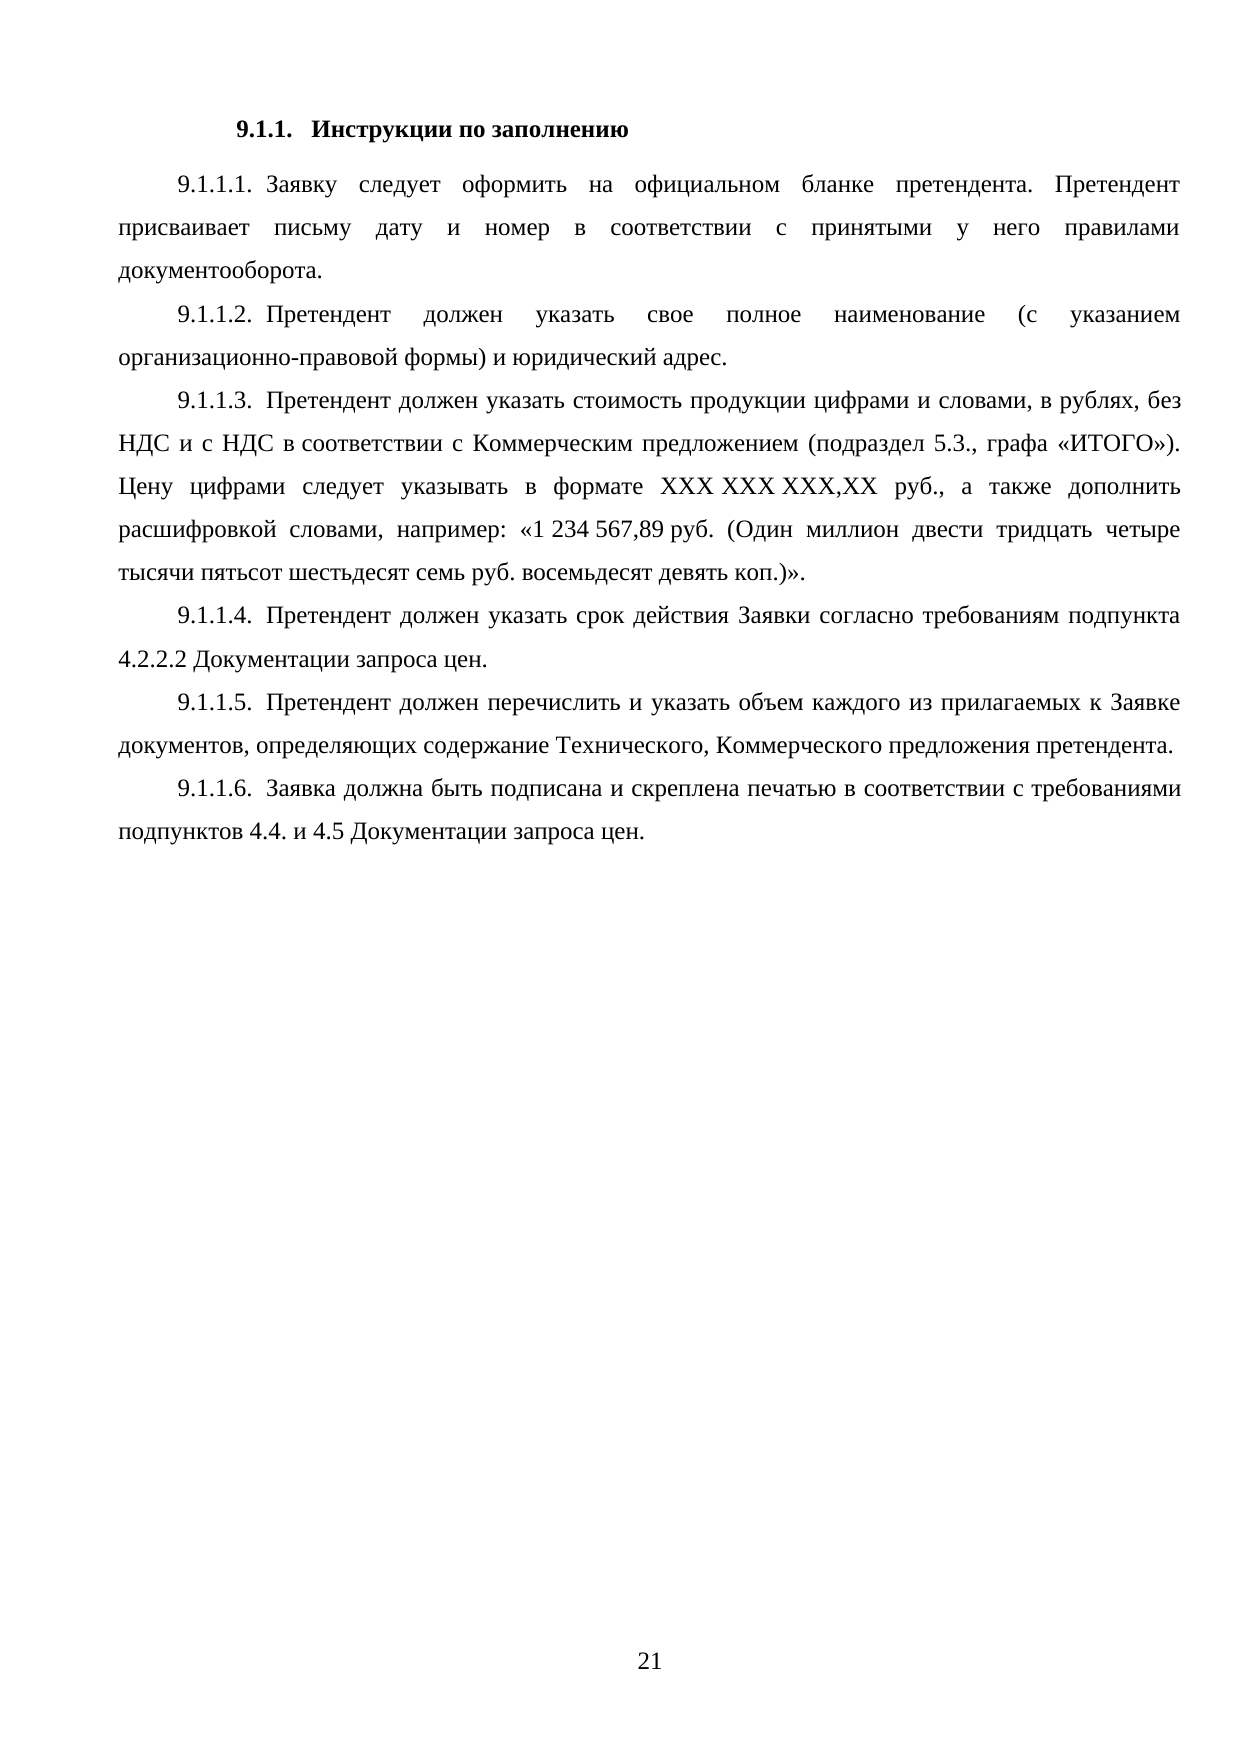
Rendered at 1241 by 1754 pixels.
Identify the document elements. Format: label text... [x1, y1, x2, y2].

list Претендент должен указать срок действия Заявки согласно требованиям подпункта 4.2.2.2 Документации запроса цен. [118, 601, 1181, 672]
list Претендент должен указать свое полное наименование (с указанием организационно-правовой формы) и юридический адрес. [118, 299, 1181, 371]
list Заявка должна быть подписана и скреплена печатью в соответствии с требованиями подпунктов 4.4. и 4.5 Документации запроса цен. [118, 773, 1181, 845]
list Заявку следует оформить на официальном бланке претендента. Претендент присваивает письму дату и номер в соответствии с принятыми у него правилами документооборота. [118, 169, 1181, 284]
list Претендент должен указать стоимость продукции цифрами и словами, в рублях, без НДС и с НДС в соответствии с Коммерческим предложением (подраздел 5.3., графа «ИТОГО»). Цену цифрами следует указывать в формате ХХХ ХХХ ХХХ,ХХ руб., а также дополнить расшифровкой словами, например: «1 234 567,89 руб. (Один миллион двести тридцать четыре тысячи пятьсот шестьдесят семь руб. восемьдесят девять коп.)». [118, 385, 1181, 586]
list Инструкции по заполнению [236, 114, 1181, 142]
list Претендент должен перечислить и указать объем каждого из прилагаемых к Заявке документов, определяющих содержание Технического, Коммерческого предложения претендента. [118, 687, 1181, 759]
